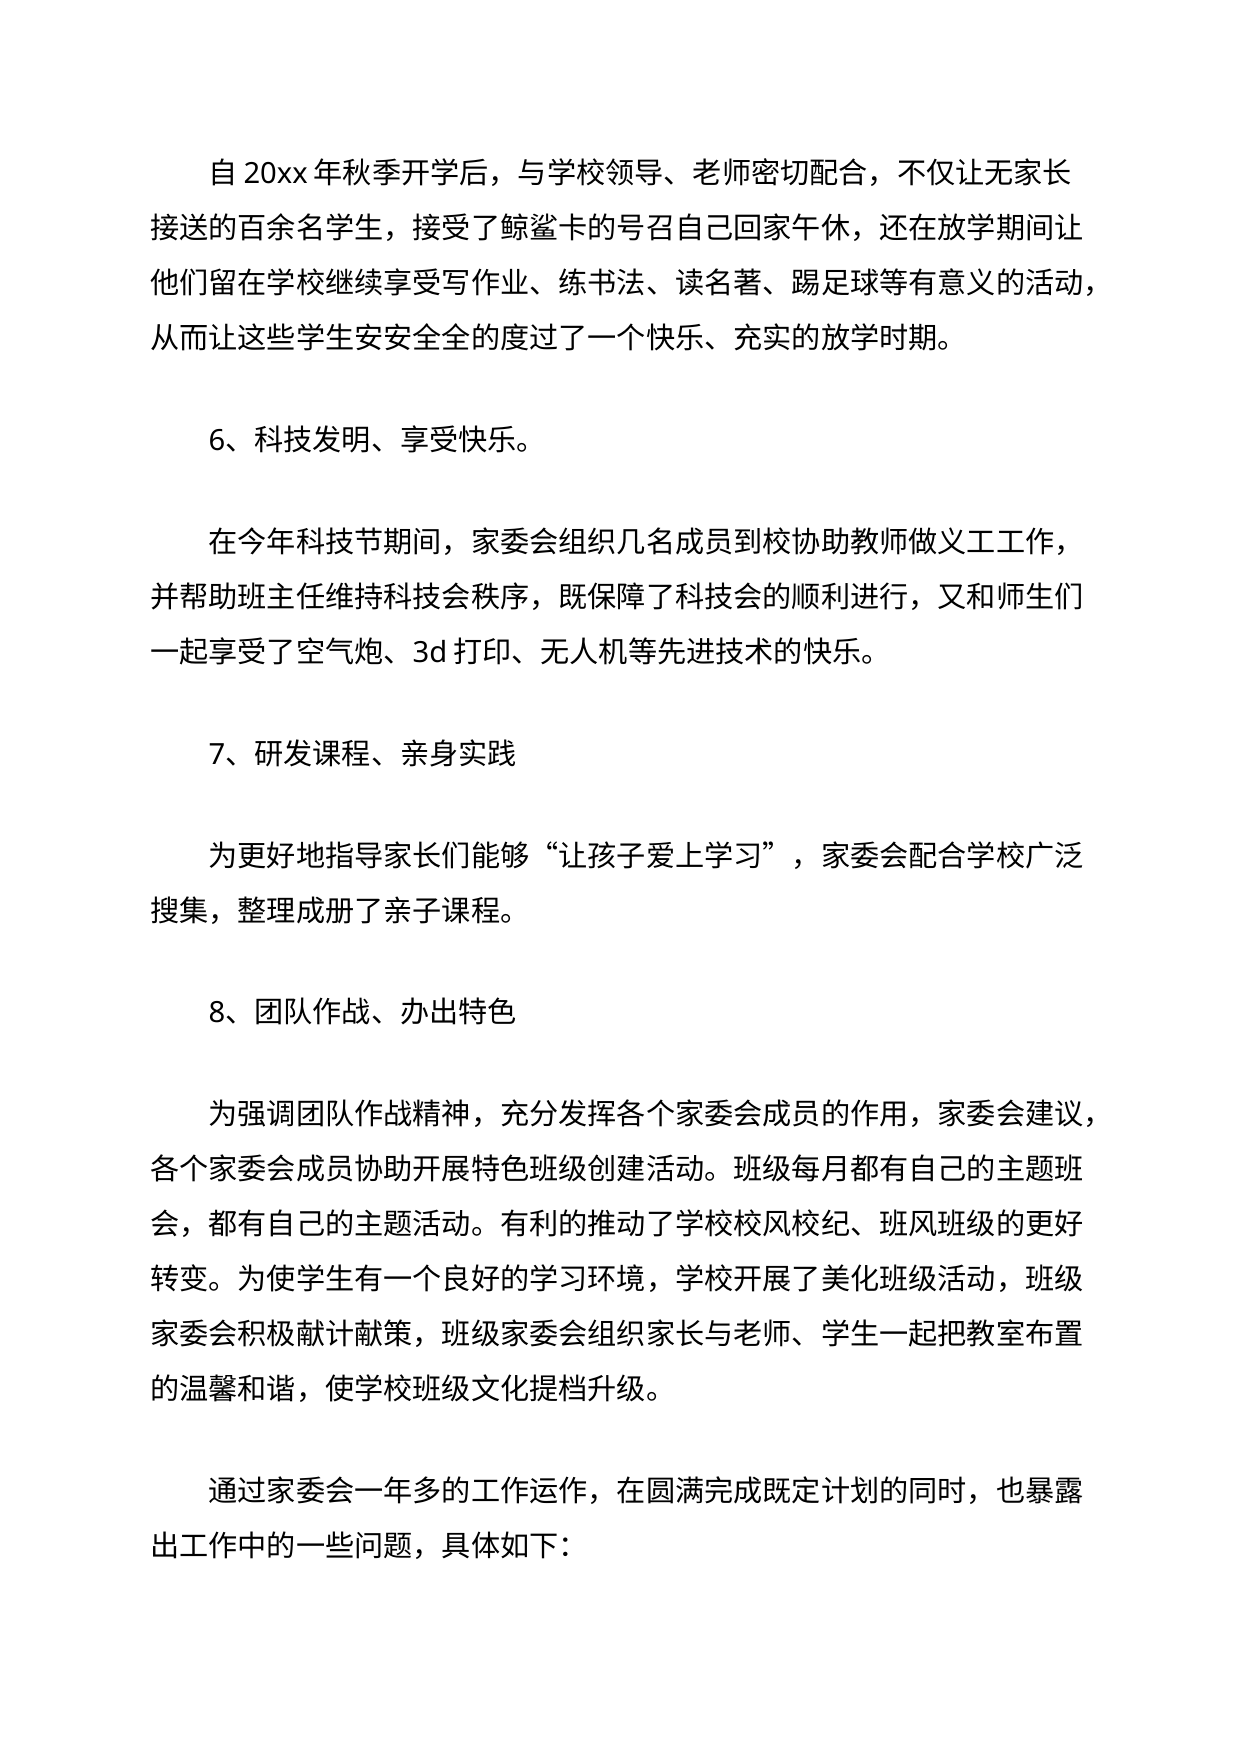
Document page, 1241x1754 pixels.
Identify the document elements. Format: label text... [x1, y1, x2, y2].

text 8、团队作战、办出特色 [150, 989, 1090, 1031]
text 为强调团队作战精神，充分发挥各个家委会成员的作用，家委会建议，各个家委会成员协助开展特色班级创建活动。班级每月都有自己的主题班会，都有自己的主题活动。有利的推动了学校校风校纪、班风班级的更好转变。为使学生有一个良好的学习环境，学校开展了美化班级活动，班级家委会积极献计献策，班级家委会组织家长与老师、学生一起把教室布置的温馨和谐，使学校班级文化提档升级。 [150, 1091, 1090, 1408]
text 自20xx年秋季开学后，与学校领导、老师密切配合，不仅让无家长接送的百余名学生，接受了鲸鲨卡的号召自己回家午休，还在放学期间让他们留在学校继续享受写作业、练书法、读名著、踢足球等有意义的活动，从而让这些学生安安全全的度过了一个快乐、充实的放学时期。 [150, 150, 1090, 357]
text 在今年科技节期间，家委会组织几名成员到校协助教师做义工工作，并帮助班主任维持科技会秩序，既保障了科技会的顺利进行，又和师生们一起享受了空气炮、3d打印、无人机等先进技术的快乐。 [150, 518, 1090, 671]
text 通过家委会一年多的工作运作，在圆满完成既定计划的同时，也暴露出工作中的一些问题，具体如下： [150, 1467, 1090, 1564]
text 7、研发课程、亲身实践 [150, 730, 1090, 773]
text 为更好地指导家长们能够“让孩子爱上学习”，家委会配合学校广泛搜集，整理成册了亲子课程。 [150, 832, 1090, 929]
text 6、科技发明、享受快乐。 [150, 417, 1090, 459]
